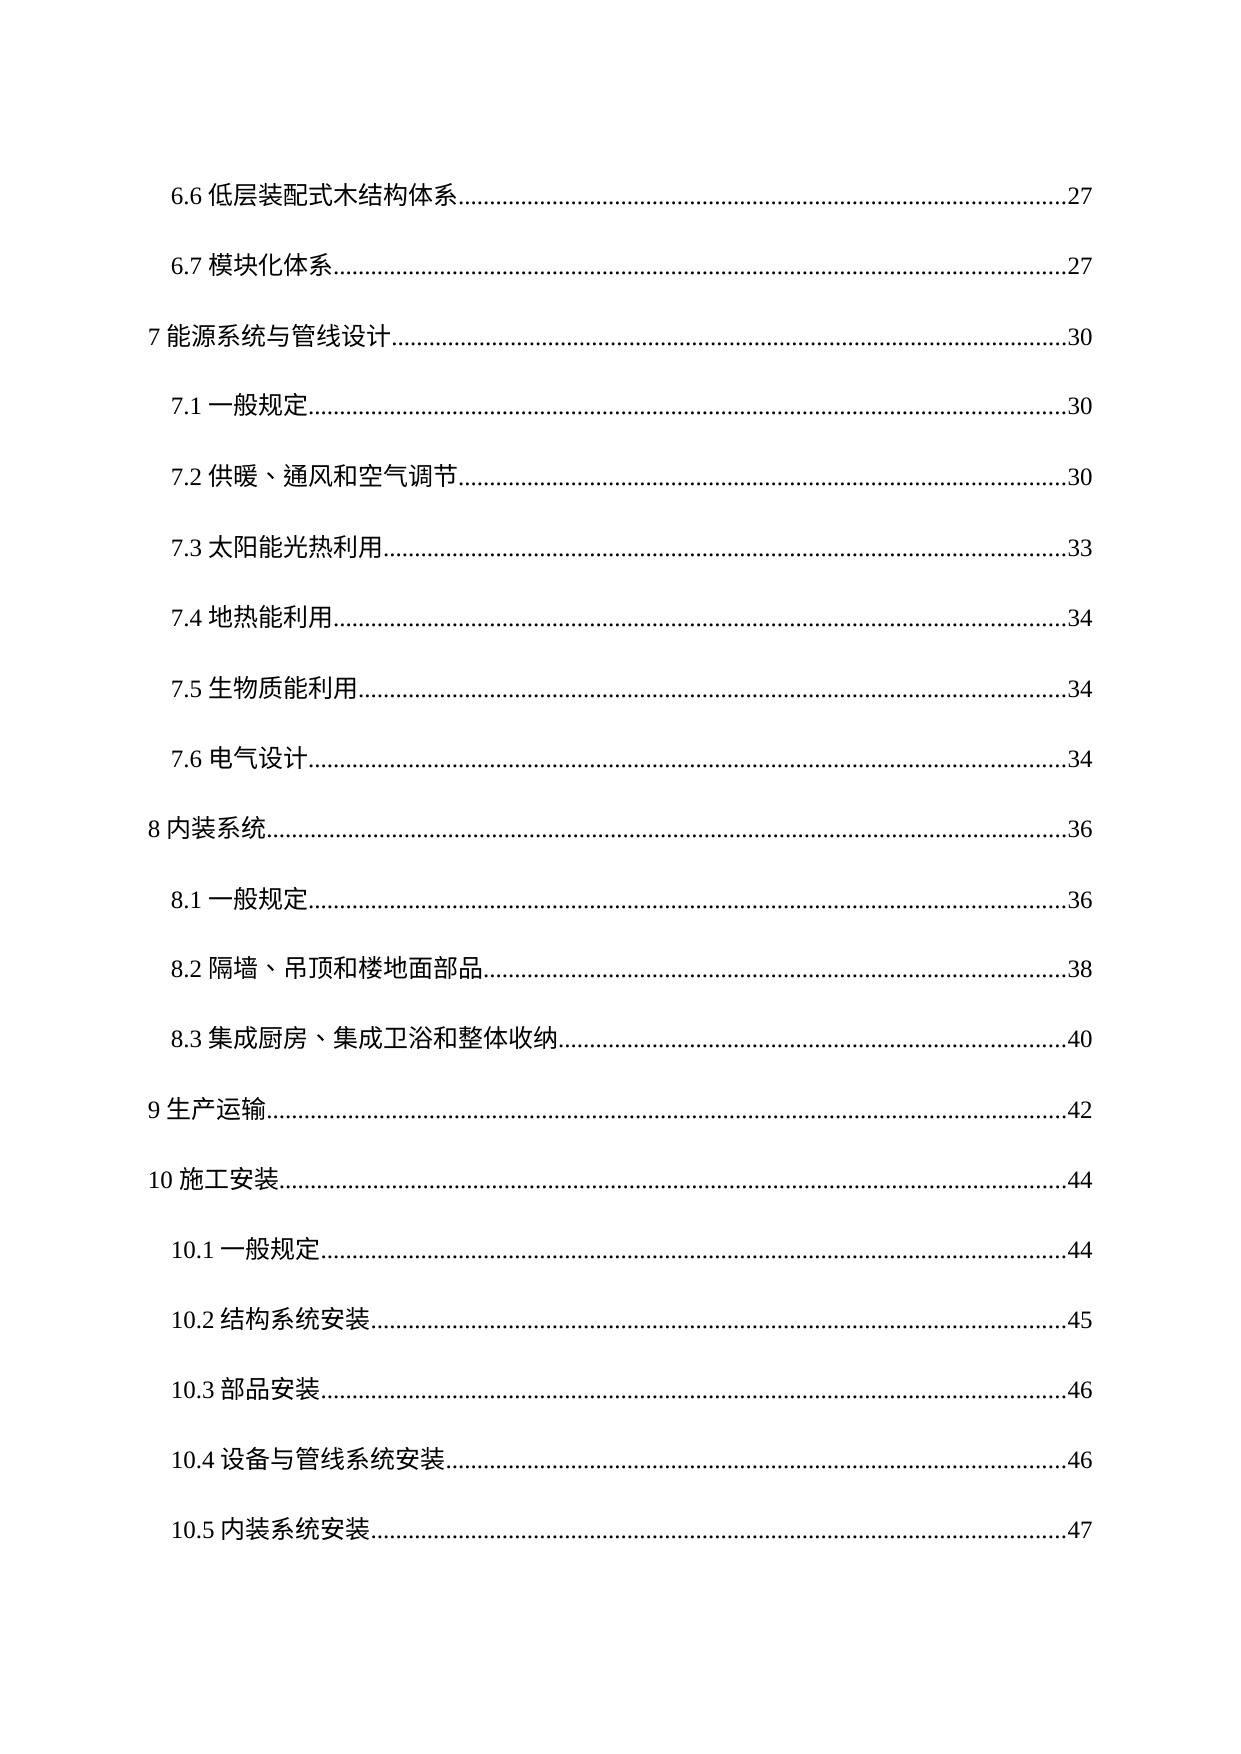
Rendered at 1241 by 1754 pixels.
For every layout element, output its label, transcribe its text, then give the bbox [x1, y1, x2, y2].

text 6.7 模块化体系 27 [171, 232, 1092, 297]
text 7.2 供暖、通风和空气调节 30 [171, 443, 1092, 508]
text 6.6 低层装配式木结构体系 27 [171, 162, 1092, 227]
text 10.4 设备与管线系统安装 46 [171, 1426, 1092, 1491]
text 10.1 一般规定 44 [171, 1216, 1092, 1281]
text 7 能源系统与管线设计 30 [148, 302, 1092, 367]
text 7.6 电气设计 34 [171, 724, 1092, 789]
text 7.4 地热能利用 34 [171, 583, 1092, 648]
text 7.5 生物质能利用 34 [171, 654, 1092, 719]
text 10.2 结构系统安装 45 [171, 1286, 1092, 1351]
text 8 内装系统 36 [148, 794, 1092, 859]
text 7.3 太阳能光热利用 33 [171, 513, 1092, 578]
text 10 施工安装 44 [148, 1146, 1092, 1211]
text 9 生产运输 42 [148, 1076, 1092, 1141]
text 7.1 一般规定 30 [171, 373, 1092, 438]
text 8.2 隔墙、吊顶和楼地面部品 38 [171, 935, 1092, 1000]
text 8.3 集成厨房、集成卫浴和整体收纳 40 [171, 1005, 1092, 1070]
text 10.5 内装系统安装 47 [171, 1496, 1092, 1561]
text 8.1 一般规定 36 [171, 865, 1092, 930]
text 10.3 部品安装 46 [171, 1356, 1092, 1421]
